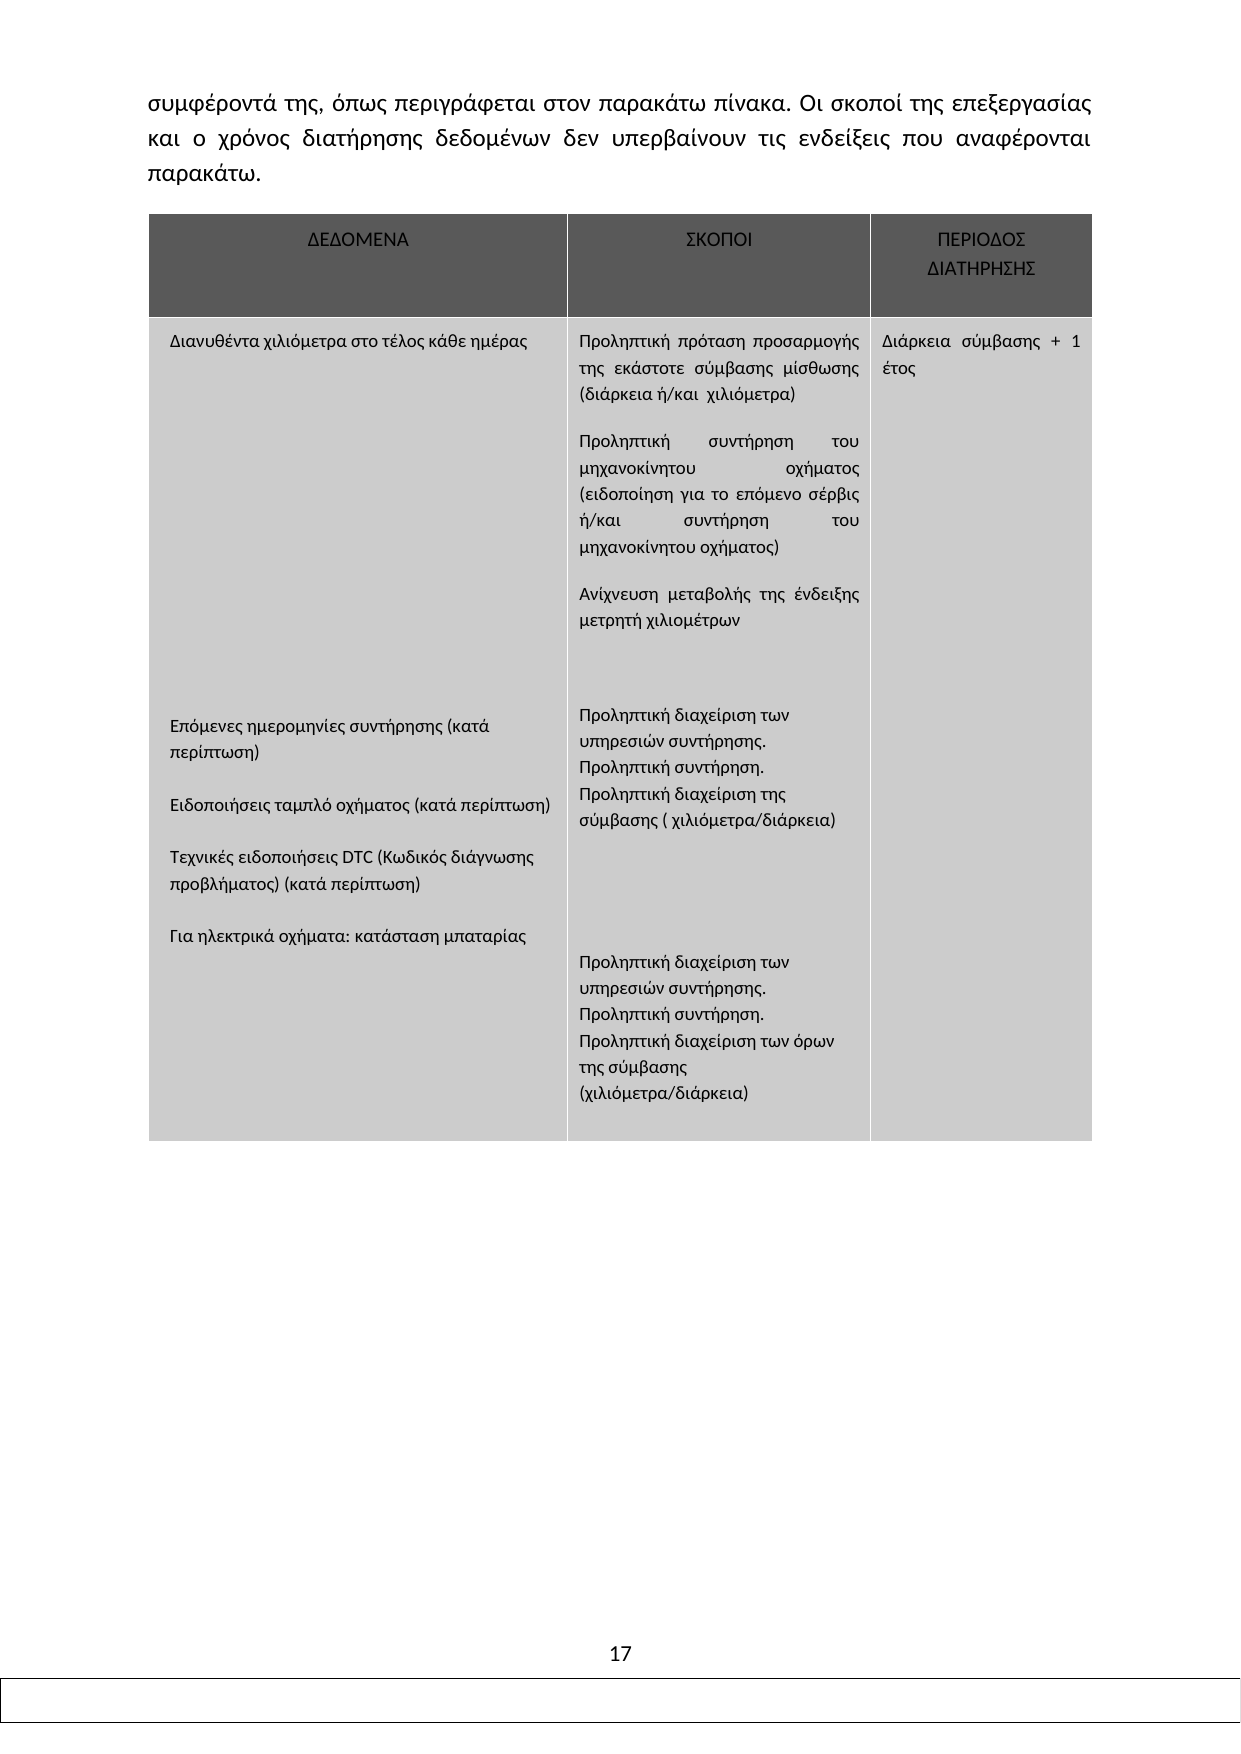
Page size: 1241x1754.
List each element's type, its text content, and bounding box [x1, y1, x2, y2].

table_header ΠΕΡΙΟΔΟΣ ΔΙΑΤΗΡΗΣΗΣ [871, 214, 1092, 317]
table_cell Προληπτική πρόταση προσαρμογής της εκάστοτε σύμβασης μίσθωσης (διάρκεια ή/και χιλιόμετρα) Προληπτική συντήρηση του μηχανοκίνητου οχήματος (ειδοποίηση για το επόμενο σέρβις ή/και συντήρηση του μηχανοκίνητου οχήματος) Ανίχνευση μεταβολής της ένδειξης μετρητή χιλιομέτρων Προληπτική διαχείριση των υπηρεσιών συντήρησης. Προληπτική συντήρηση. Προληπτική διαχείριση της σύμβασης ( χιλιόμετρα/διάρκεια) Προληπτική διαχείριση των υπηρεσιών συντήρησης. Προληπτική συντήρηση. Προληπτική διαχείριση των όρων της σύμβασης (χιλιόμετρα/διάρκεια) [568, 318, 870, 1141]
table_header ΔΕΔΟΜΕΝΑ [149, 214, 567, 317]
table_cell Διανυθέντα χιλιόμετρα στο τέλος κάθε ημέρας Επόμενες ημερομηνίες συντήρησης (κατά περίπτωση) Ειδοποιήσεις ταμπλό οχήματος (κατά περίπτωση) Τεχνικές ειδοποιήσεις DTC (Κωδικός διάγνωσης προβλήματος) (κατά περίπτωση) Για ηλεκτρικά οχήματα: κατάσταση μπαταρίας [149, 318, 567, 1141]
table_header ΣΚΟΠΟΙ [568, 214, 870, 317]
table_cell Διάρκεια σύμβασης + 1 έτος [871, 318, 1092, 1141]
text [148, 87, 1092, 188]
